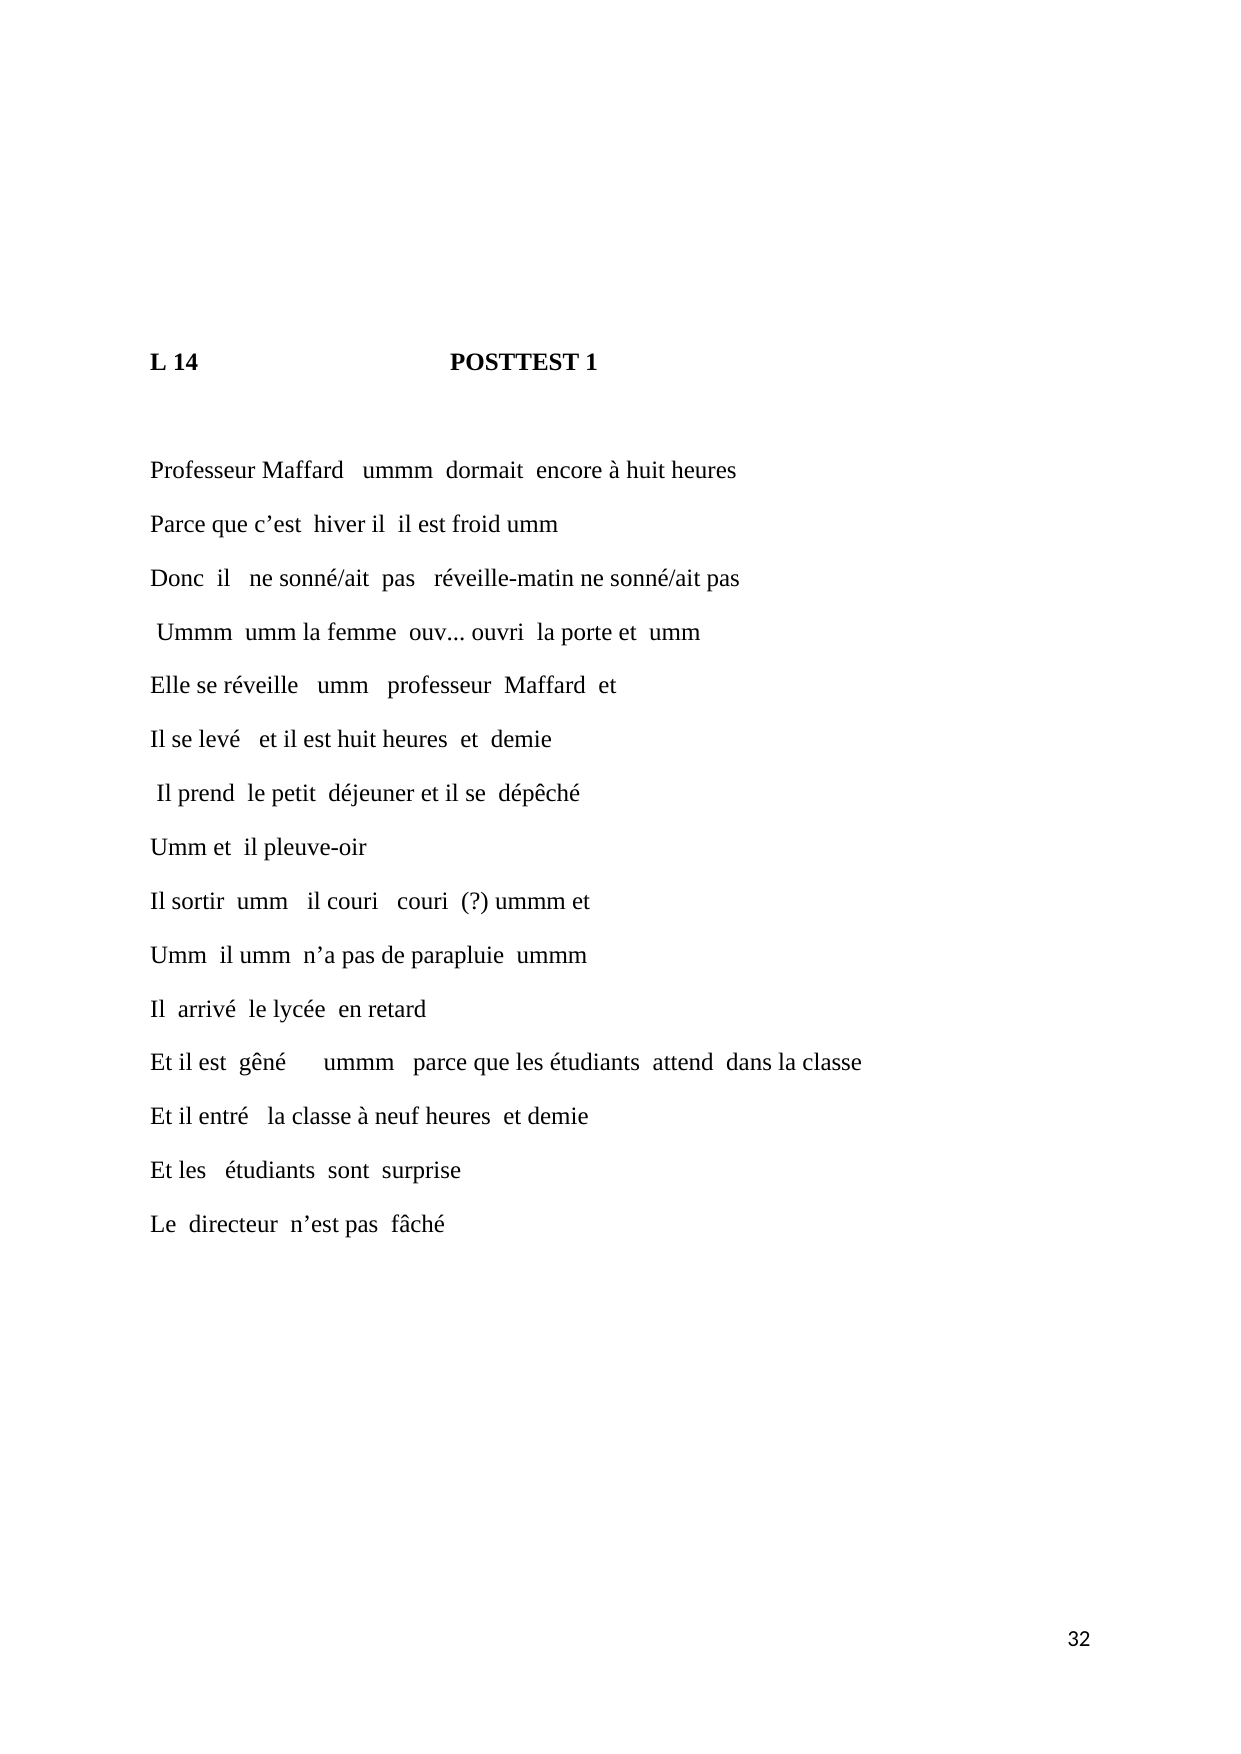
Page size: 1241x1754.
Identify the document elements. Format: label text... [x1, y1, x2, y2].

text Il arrivé le lycée en retard [150, 994, 1090, 1022]
text Et il entré la classe à neuf heures et demie [150, 1101, 1090, 1130]
text Et il est gêné ummm parce que les étudiants attend dans la classe [150, 1047, 1090, 1076]
text Umm et il pleuve-oir [150, 832, 1090, 861]
text Le directeur n’est pas fâché [150, 1209, 1090, 1238]
text Donc il ne sonné/ait pas réveille-matin ne sonné/ait pas [150, 563, 1090, 592]
text Et les étudiants sont surprise [150, 1155, 1090, 1184]
text Il prend le petit déjeuner et il se dépêché [150, 778, 1090, 807]
text Professeur Maffard ummm dormait encore à huit heures [150, 455, 1090, 484]
text L 14 POSTTEST 1 [150, 347, 1090, 376]
text Il se levé et il est huit heures et demie [150, 724, 1090, 753]
text Parce que c’est hiver il il est froid umm [150, 509, 1090, 538]
text Ummm umm la femme ouv... ouvri la porte et umm [150, 617, 1090, 645]
text Il sortir umm il couri couri (?) ummm et [150, 886, 1090, 915]
text Umm il umm n’a pas de parapluie ummm [150, 940, 1090, 968]
text Elle se réveille umm professeur Maffard et [150, 671, 1090, 699]
